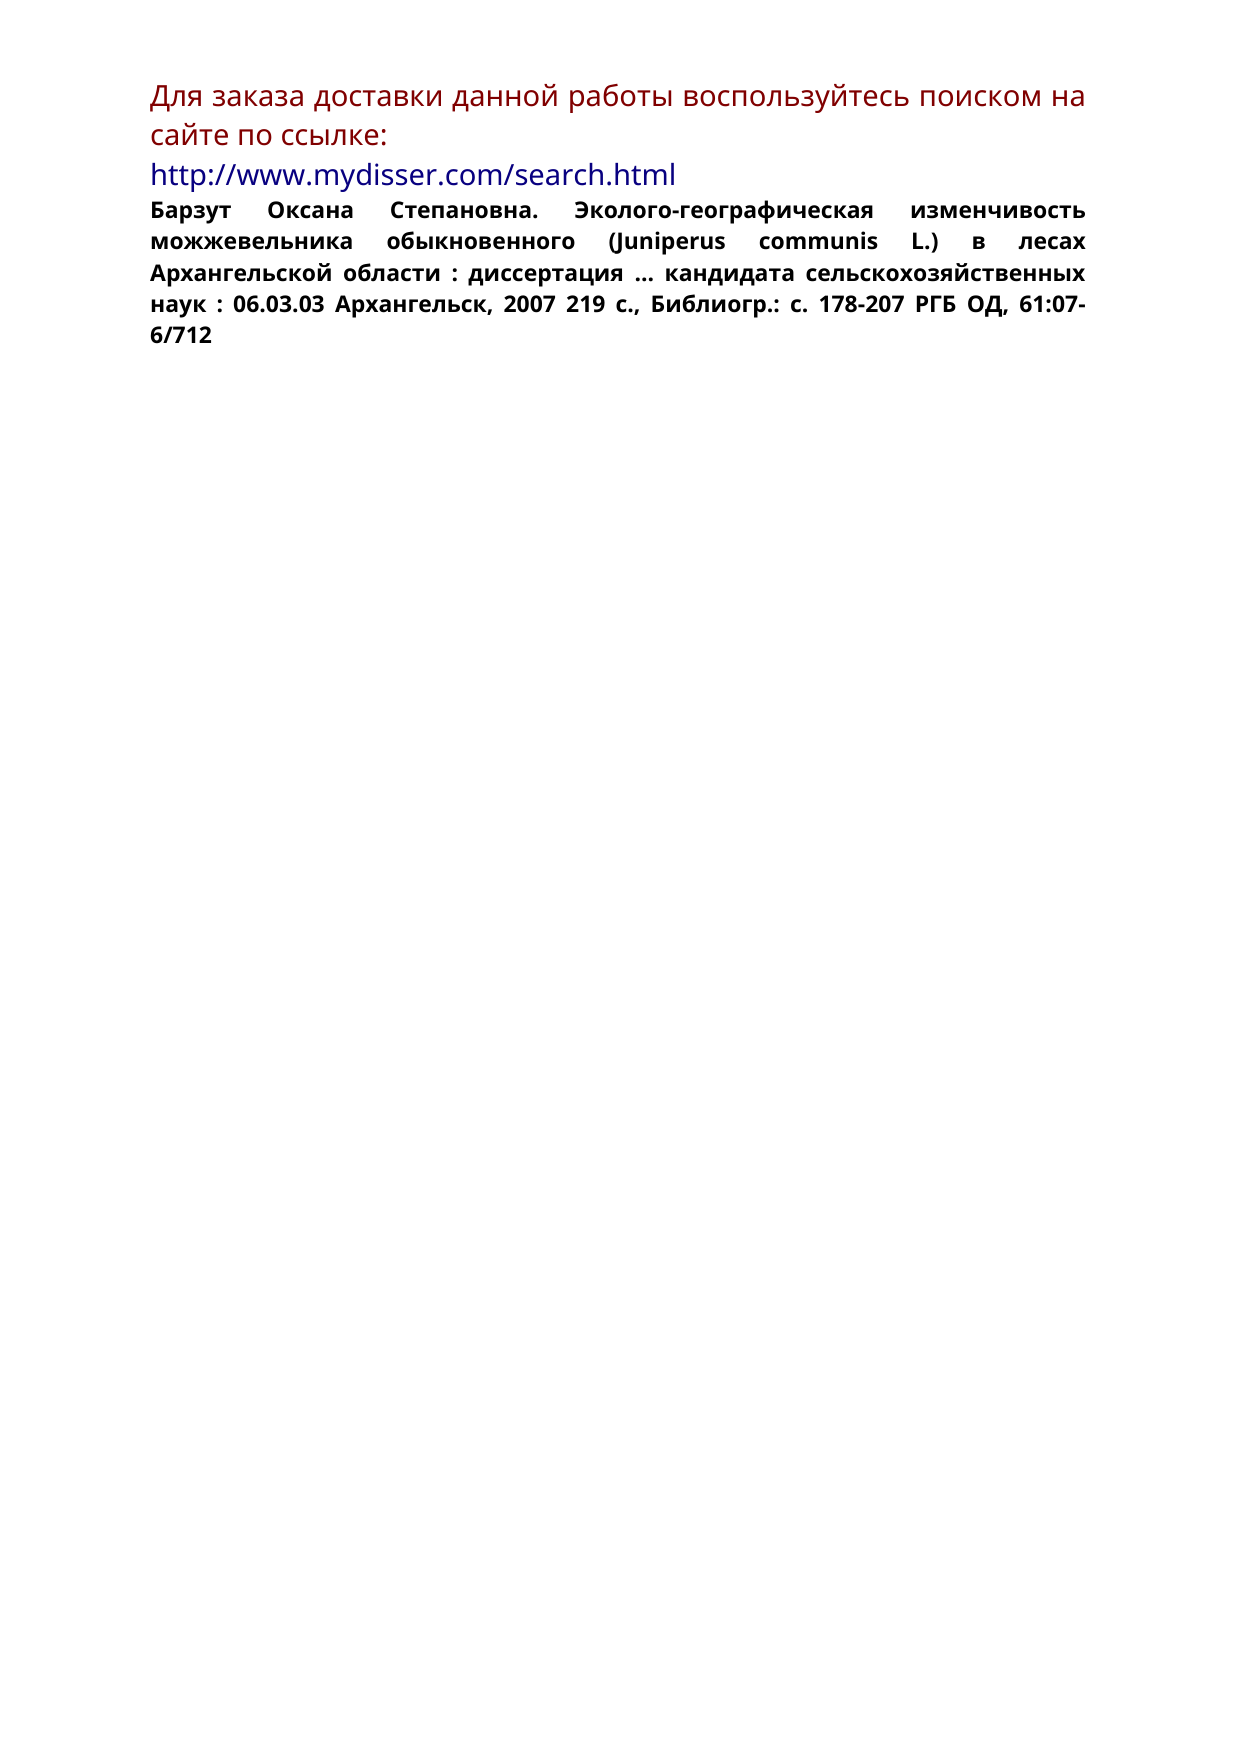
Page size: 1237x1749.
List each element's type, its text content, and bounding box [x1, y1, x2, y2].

text Барзут Оксана Степановна. Эколого-географическая изменчивость можжевельника обыкновенного (Juniperus communis L.) в лесах Архангельской области : диссертация ... кандидата сельскохозяйственных наук : 06.03.03 Архангельск, 2007 219 с., Библиогр.: с. 178-207 РГБ ОД, 61:07-6/712 [150, 194, 1086, 350]
